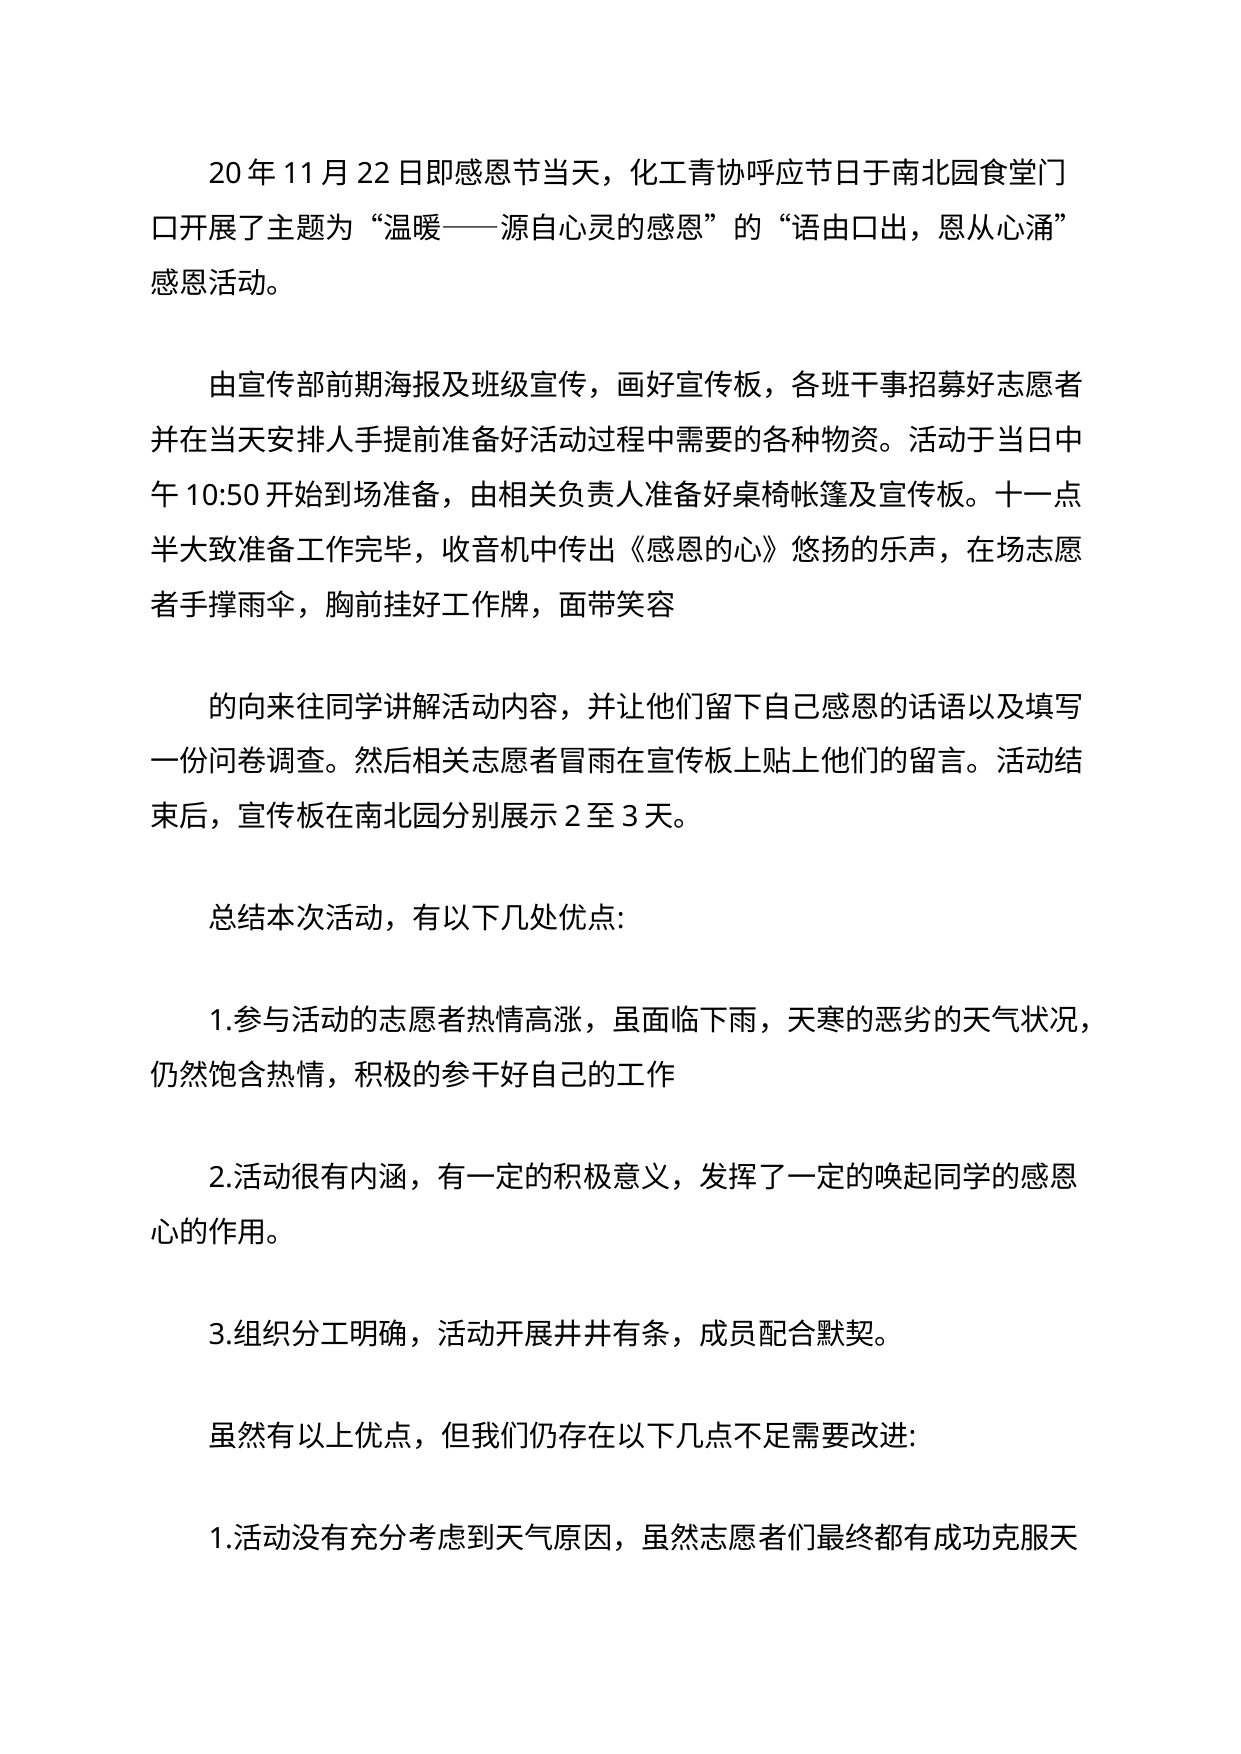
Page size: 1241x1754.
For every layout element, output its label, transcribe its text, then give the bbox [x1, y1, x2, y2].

text 虽然有以上优点，但我们仍存在以下几点不足需要改进: [150, 1412, 1090, 1455]
text 总结本次活动，有以下几处优点: [150, 895, 1090, 937]
text 的向来往同学讲解活动内容，并让他们留下自己感恩的话语以及填写一份问卷调查。然后相关志愿者冒雨在宣传板上贴上他们的留言。活动结束后，宣传板在南北园分别展示2至3天。 [150, 683, 1090, 835]
text 3.组织分工明确，活动开展井井有条，成员配合默契。 [150, 1310, 1090, 1353]
text 由宣传部前期海报及班级宣传，画好宣传板，各班干事招募好志愿者并在当天安排人手提前准备好活动过程中需要的各种物资。活动于当日中午10:50开始到场准备，由相关负责人准备好桌椅帐篷及宣传板。十一点半大致准备工作完毕，收音机中传出《感恩的心》悠扬的乐声，在场志愿者手撑雨伞，胸前挂好工作牌，面带笑容 [150, 362, 1090, 624]
text 1.参与活动的志愿者热情高涨，虽面临下雨，天寒的恶劣的天气状况，仍然饱含热情，积极的参干好自己的工作 [150, 997, 1090, 1094]
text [150, 1514, 1090, 1557]
text 2.活动很有内涵，有一定的积极意义，发挥了一定的唤起同学的感恩心的作用。 [150, 1154, 1090, 1251]
text 20年11月22日即感恩节当天，化工青协呼应节日于南北园食堂门口开展了主题为“温暖——源自心灵的感恩”的“语由口出，恩从心涌”感恩活动。 [150, 150, 1090, 302]
